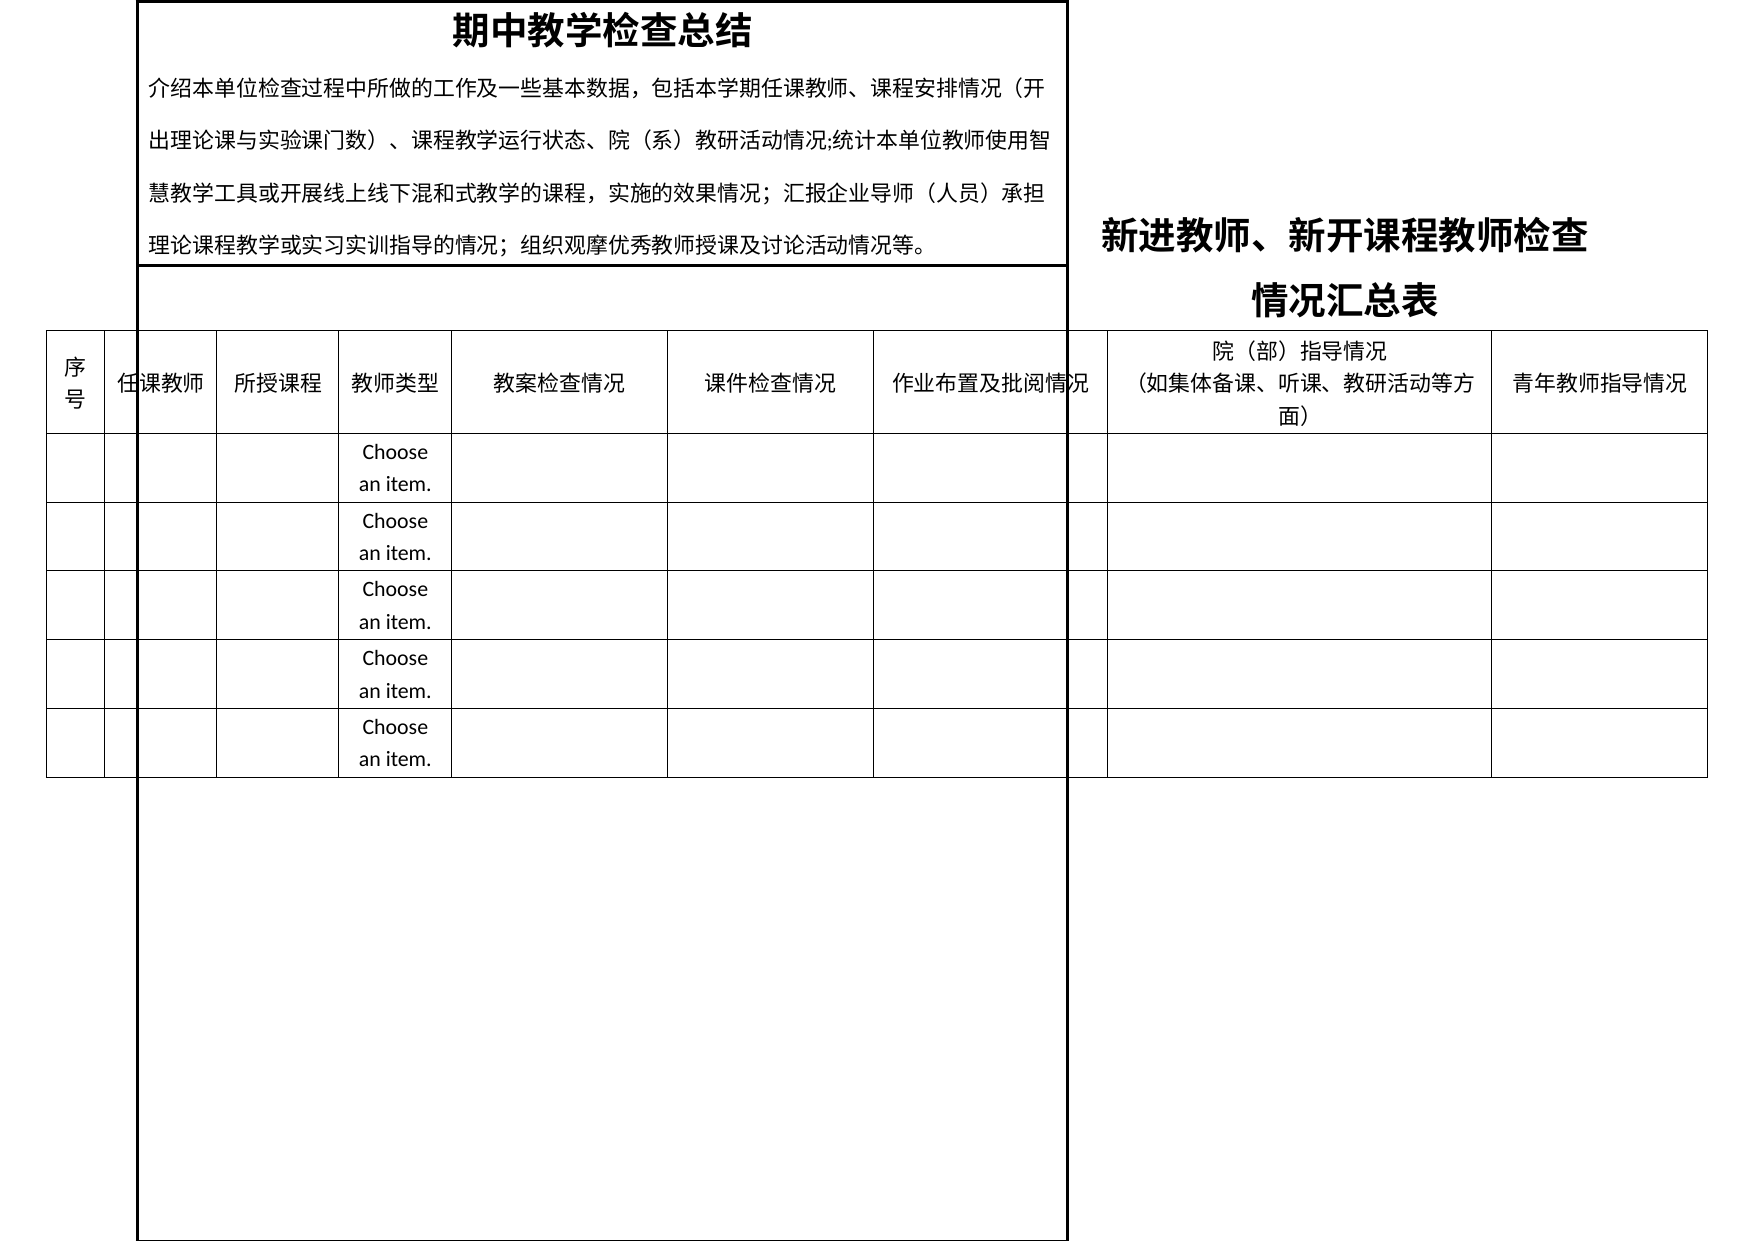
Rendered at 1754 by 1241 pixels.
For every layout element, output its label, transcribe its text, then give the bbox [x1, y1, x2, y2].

table_cell [105, 503, 136, 570]
table_cell [105, 434, 136, 502]
table_cell [105, 709, 136, 777]
table_header 期中教学检查总结 介绍本单位检查过程中所做的工作及一些基本数据，包括本学期任课教师、课程安排情况（开出理论课与实验课门数）、课程教学运行状态、院（系）教研活动情况;统计本单位教师使用智慧教学工具或开展线上线下混和式教学的课程，实施的效果情况；汇报企业导师（人员）承担理论课程教学或实习实训指导的情况；组织观摩优秀教师授课及讨论活动情况等。 [139, 3, 1066, 263]
table_cell [1069, 571, 1107, 639]
table_cell [105, 571, 136, 639]
table_header 序号 [47, 331, 104, 433]
table_cell [1108, 503, 1491, 570]
table_cell [1069, 640, 1107, 708]
table_cell [1492, 709, 1707, 777]
table_cell [1492, 434, 1707, 502]
text 新进教师、新开课程教师检查情况汇总表 [1069, 200, 1604, 330]
table_cell [47, 640, 104, 708]
table_cell [1492, 571, 1707, 639]
table_cell [47, 571, 104, 639]
table_header 任课教师 [105, 331, 136, 433]
table_cell [47, 434, 104, 502]
table_cell [1069, 434, 1107, 502]
table_cell [105, 640, 136, 708]
table_cell [1108, 434, 1491, 502]
table_cell [1108, 640, 1491, 708]
table_cell [1069, 709, 1107, 777]
table_cell [1108, 709, 1491, 777]
table_cell [47, 709, 104, 777]
table_header 院（部）指导情况 （如集体备课、听课、教研活动等方面） [1108, 331, 1491, 433]
table_header 青年教师指导情况 [1492, 331, 1707, 433]
table_cell [47, 503, 104, 570]
table_cell [1108, 571, 1491, 639]
table_header 作业布置及批阅情况 [1069, 331, 1107, 433]
table_cell [1069, 503, 1107, 570]
table_cell [1492, 503, 1707, 570]
table_cell [1492, 640, 1707, 708]
table_cell [139, 267, 1066, 1240]
